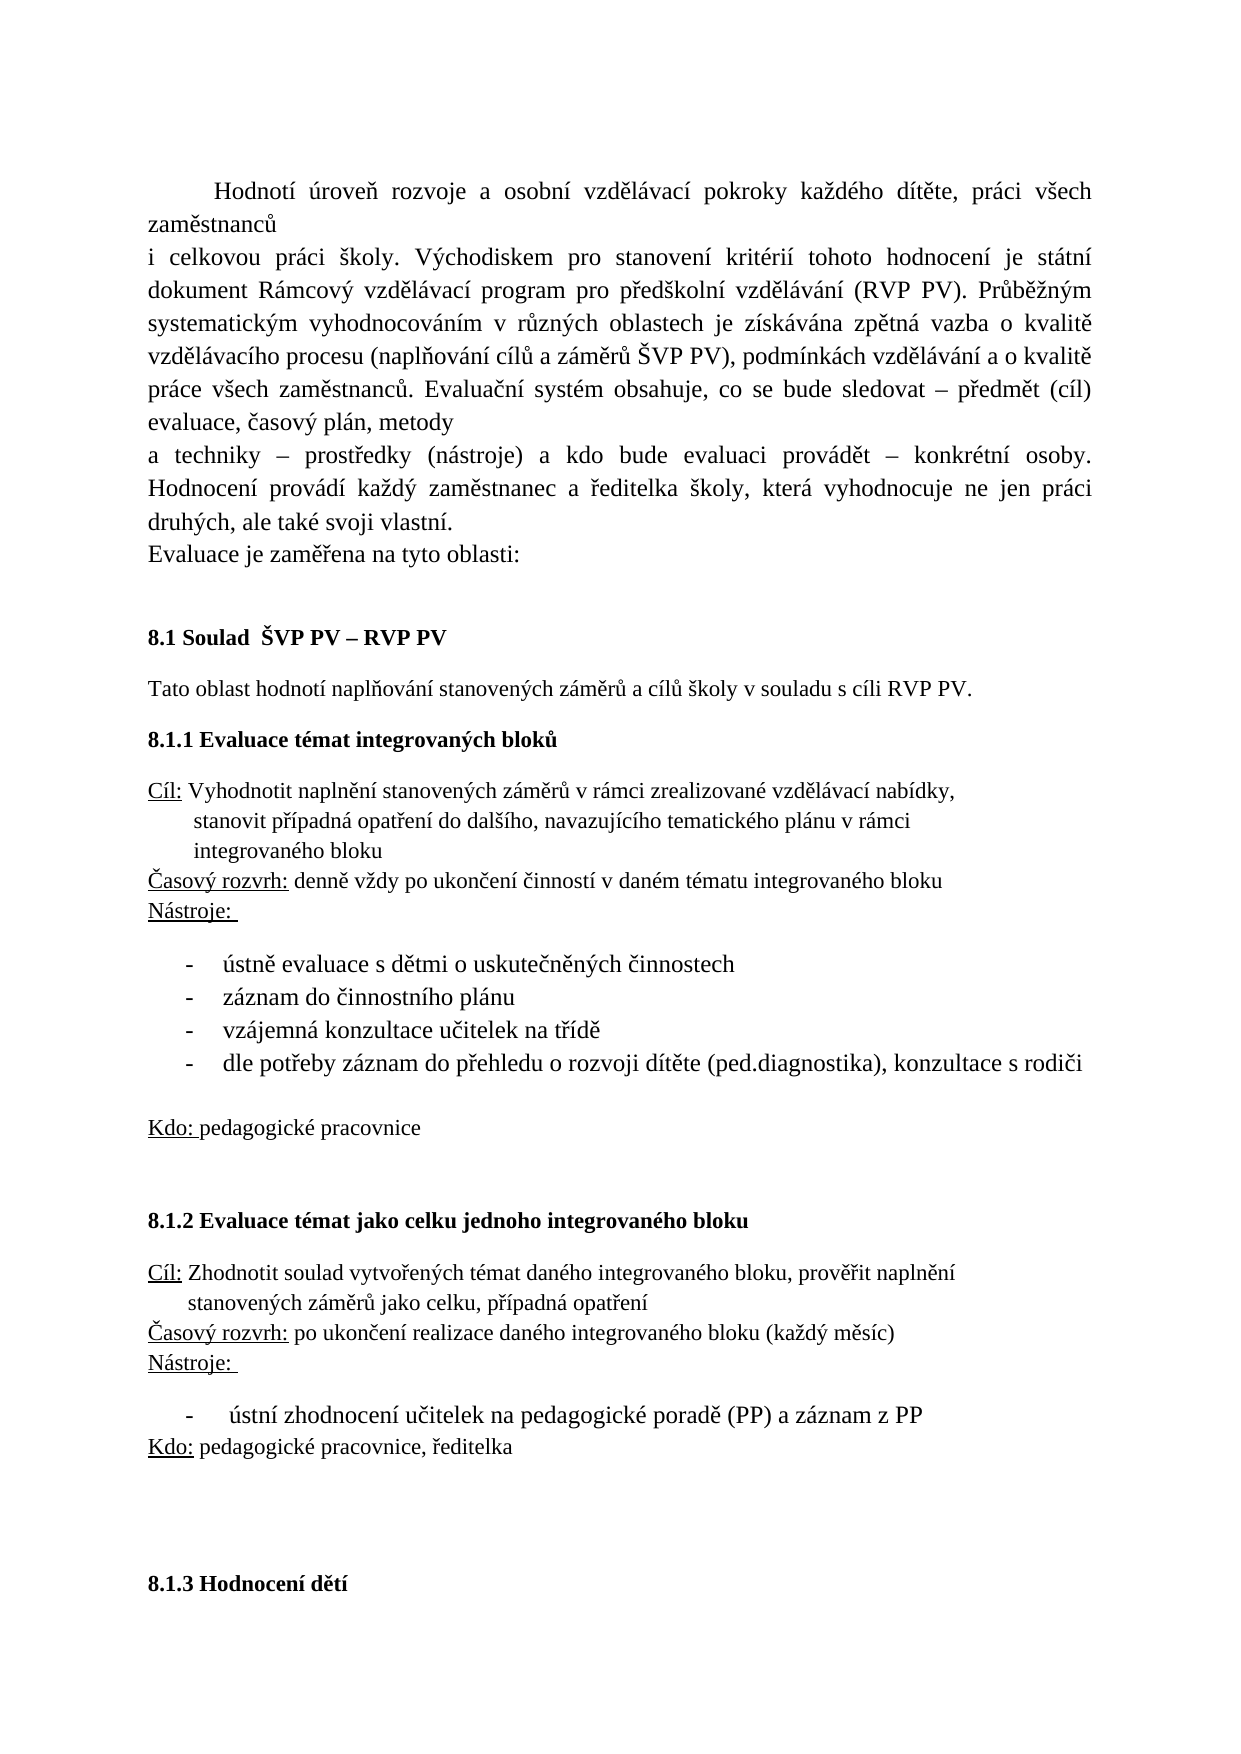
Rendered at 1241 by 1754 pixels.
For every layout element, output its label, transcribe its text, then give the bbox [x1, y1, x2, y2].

list dle potřeby záznam do přehledu o rozvoji dítěte (ped.diagnostika), konzultace s rodiči [185, 1048, 1093, 1076]
text Hodnotí úroveň rozvoje a osobní vzdělávací pokroky každého dítěte, práci všech zaměstnanců [148, 176, 1093, 238]
text Časový rozvrh: po ukončení realizace daného integrovaného bloku (každý měsíc) [148, 1319, 1093, 1345]
text Časový rozvrh: denně vždy po ukončení činností v daném tématu integrovaného bloku [148, 867, 1093, 894]
text 8.1.3 Hodnocení dětí [148, 1570, 1093, 1596]
text 8.1 Soulad ŠVP PV – RVP PV [148, 624, 1093, 650]
text 8.1.2 Evaluace témat jako celku jednoho integrovaného bloku [148, 1208, 1093, 1234]
list záznam do činnostního plánu [185, 982, 1093, 1010]
text stanovených záměrů jako celku, případná opatření [148, 1289, 1093, 1315]
text a techniky – prostředky (nástroje) a kdo bude evaluaci provádět – konkrétní osoby. Hodnocení provádí každý zaměstnanec a ředitelka školy, která vyhodnocuje ne jen práci druhých, ale také svoji vlastní. [148, 441, 1093, 535]
text Evaluace je zaměřena na tyto oblasti: [148, 539, 1093, 568]
text Nástroje: [148, 898, 1093, 924]
text integrovaného bloku [148, 837, 1093, 863]
list ústně evaluace s dětmi o uskutečněných činnostech [185, 949, 1093, 977]
list vzájemná konzultace učitelek na třídě [185, 1015, 1093, 1043]
text Tato oblast hodnotí naplňování stanovených záměrů a cílů školy v souladu s cíli RVP PV. [148, 675, 1093, 701]
text Kdo: pedagogické pracovnice [148, 1114, 1093, 1140]
text i celkovou práci školy. Východiskem pro stanovení kritérií tohoto hodnocení je státní dokument Rámcový vzdělávací program pro předškolní vzdělávání (RVP PV). Průběžným systematickým vyhodnocováním v různých oblastech je získávána zpětná vazba o kvalitě vzdělávacího procesu (naplňování cílů a záměrů ŠVP PV), podmínkách vzdělávání a o kvalitě práce všech zaměstnanců. Evaluační systém obsahuje, co se bude sledovat – předmět (cíl) evaluace, časový plán, metody [148, 242, 1093, 436]
text stanovit případná opatření do dalšího, navazujícího tematického plánu v rámci [148, 807, 1093, 833]
text Cíl: Vyhodnotit naplnění stanovených záměrů v rámci zrealizované vzdělávací nabídky, [148, 777, 1093, 803]
text Cíl: Zhodnotit soulad vytvořených témat daného integrovaného bloku, prověřit naplnění [148, 1259, 1093, 1285]
list ústní zhodnocení učitelek na pedagogické poradě (PP) a záznam z PP [185, 1400, 1093, 1429]
text 8.1.1 Evaluace témat integrovaných bloků [148, 726, 1093, 752]
text Nástroje: [148, 1349, 1093, 1376]
text Kdo: pedagogické pracovnice, ředitelka [148, 1433, 1093, 1460]
